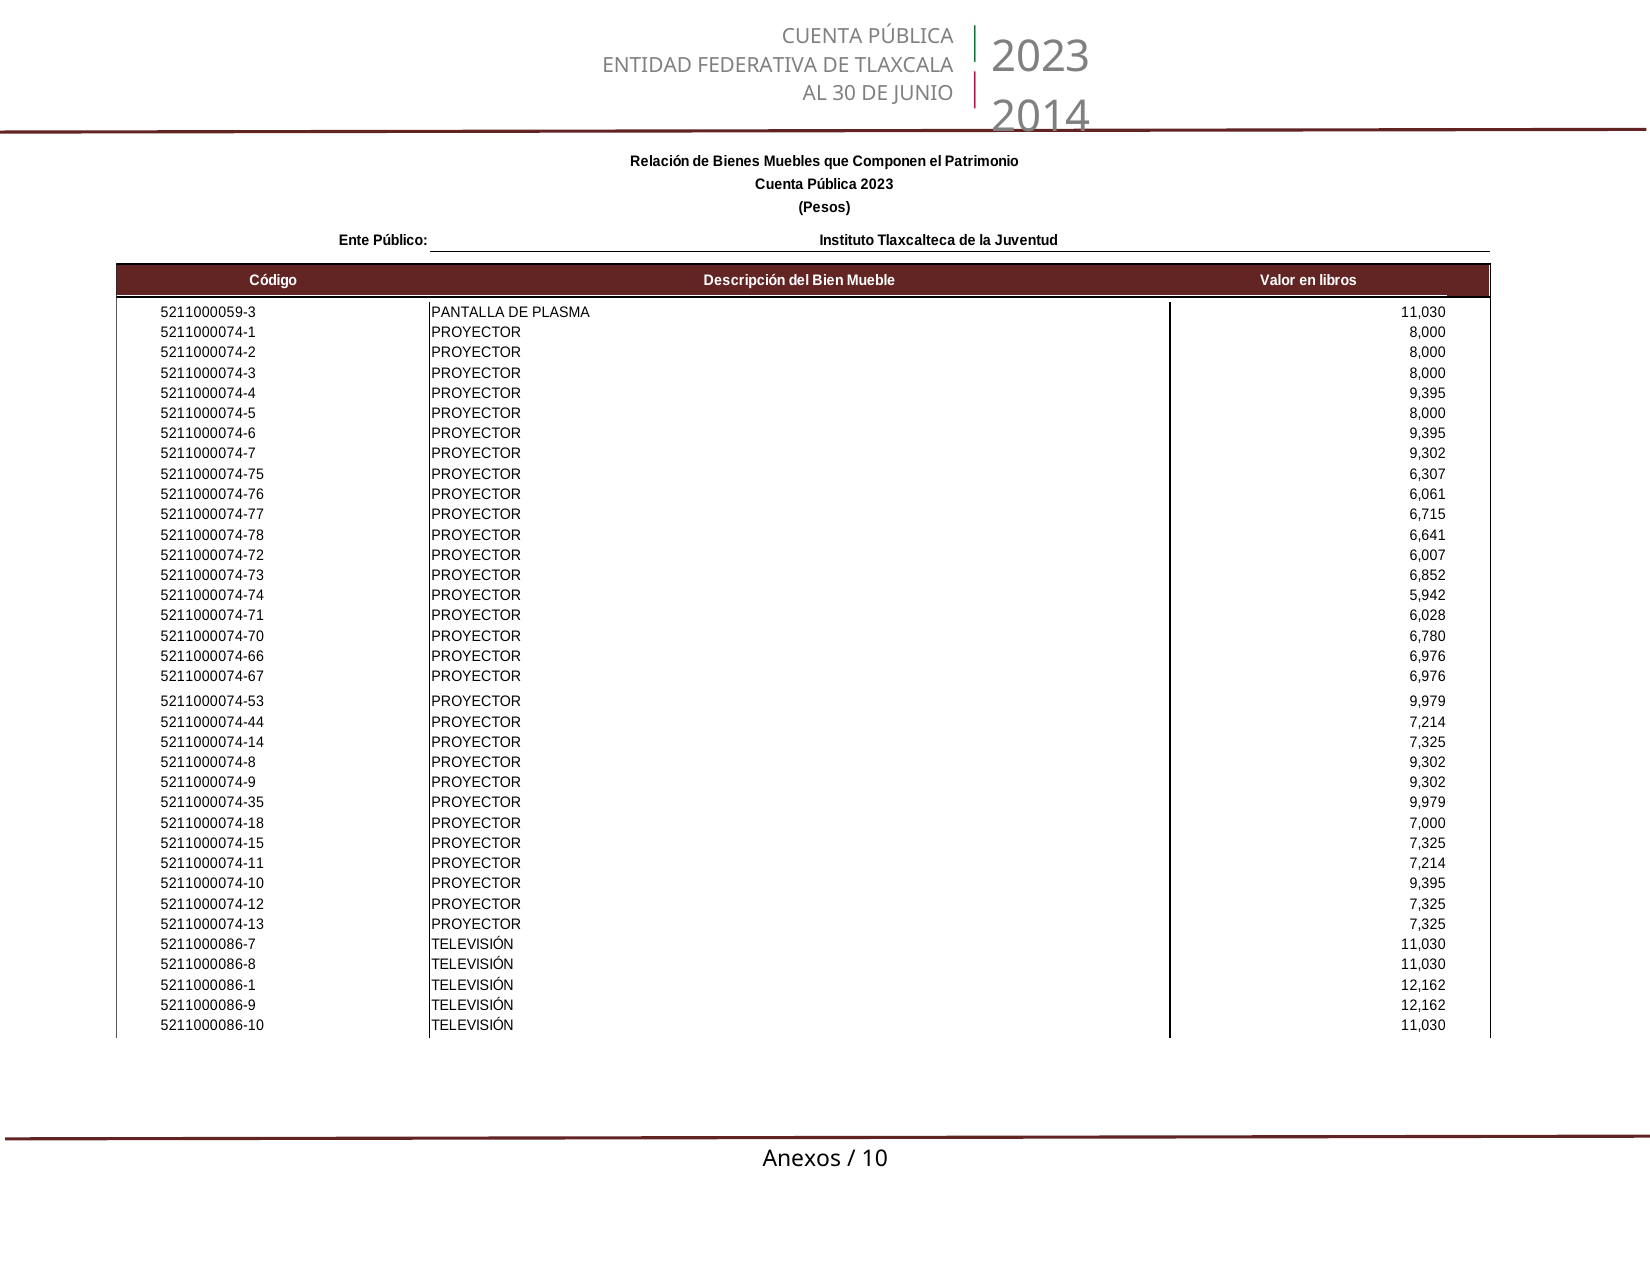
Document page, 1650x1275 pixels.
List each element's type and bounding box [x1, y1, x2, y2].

picture [968, 12, 985, 112]
